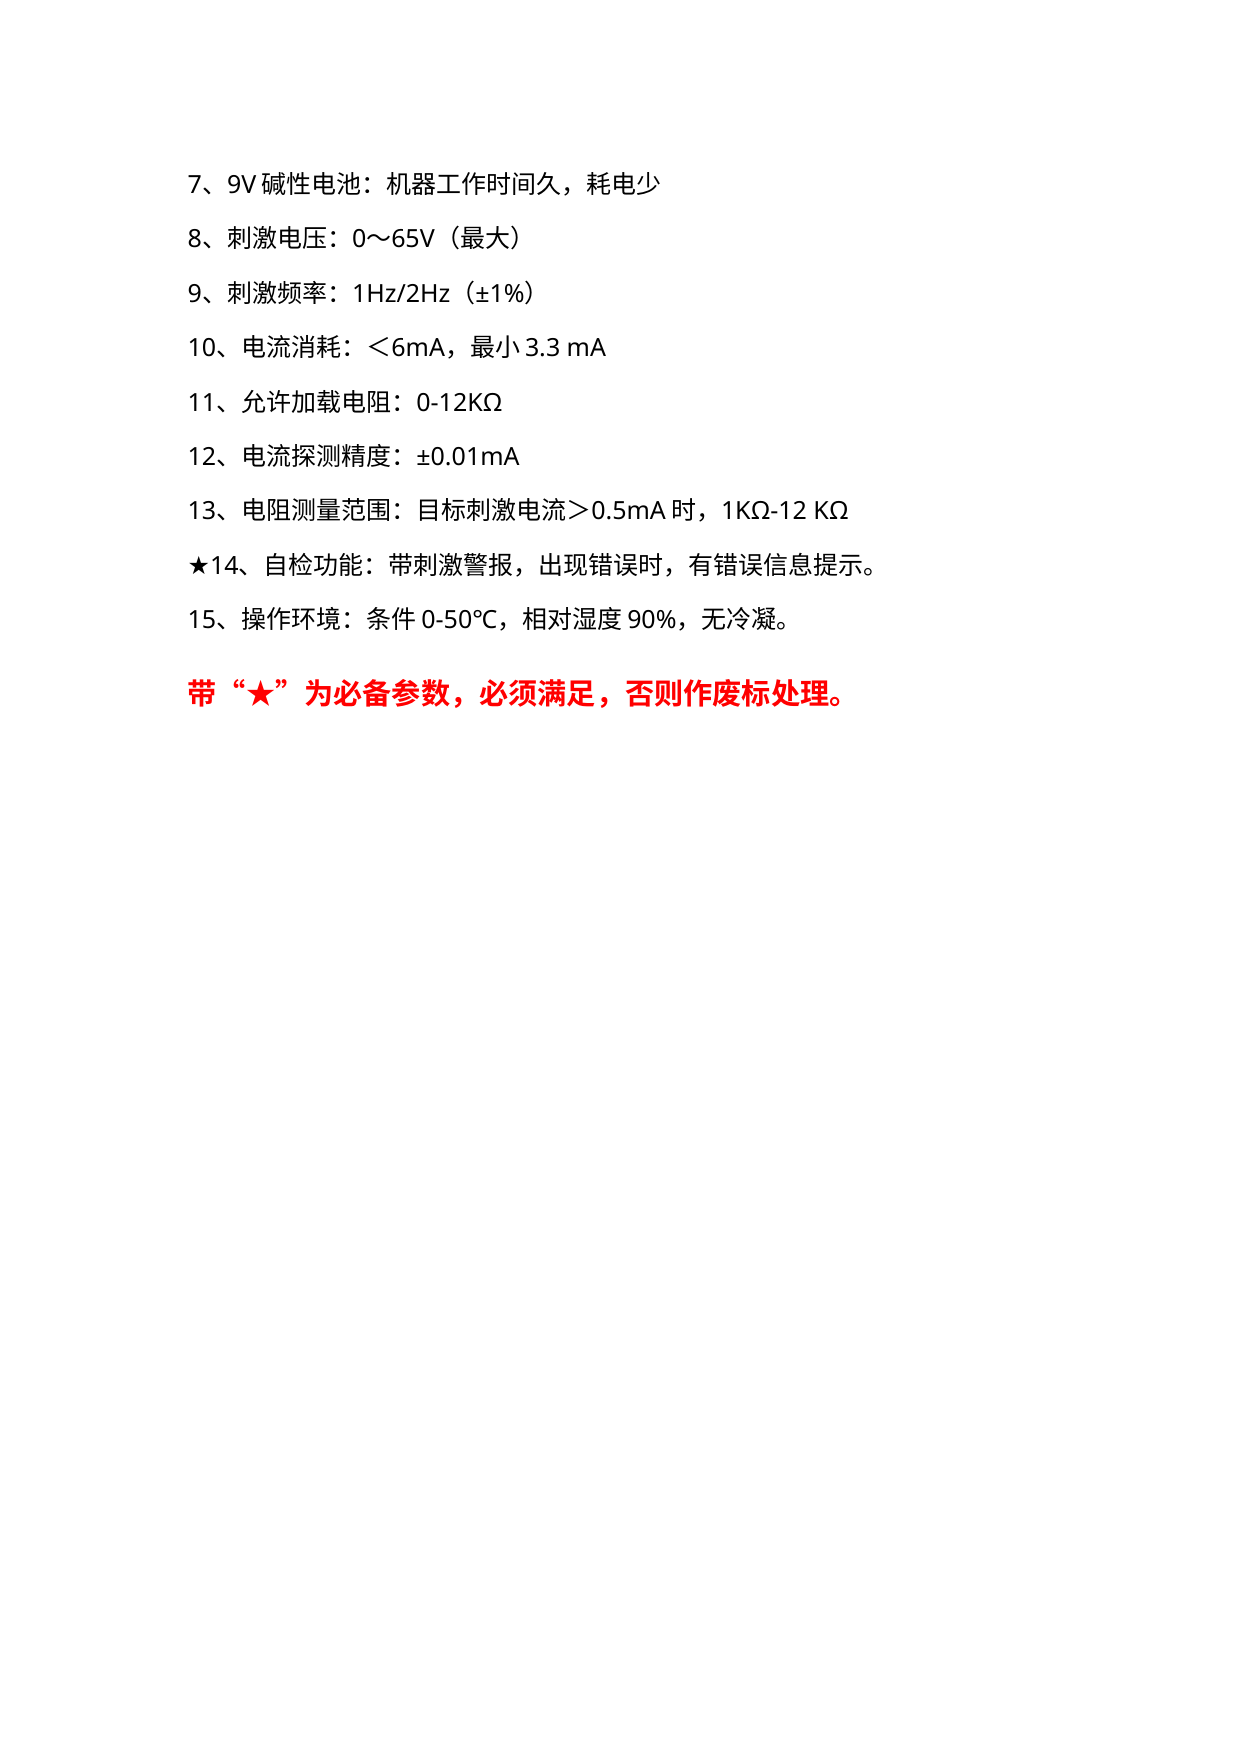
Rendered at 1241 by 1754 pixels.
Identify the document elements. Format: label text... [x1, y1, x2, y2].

text 12、电流探测精度：±0.01mA [187, 436, 1125, 473]
text 8、刺激电压：0～65V（最大） [187, 219, 1125, 255]
text 13、电阻测量范围：目标刺激电流＞0.5mA时，1KΩ-12 KΩ [187, 491, 1125, 527]
text ★14、自检功能：带刺激警报，出现错误时，有错误信息提示。 [187, 545, 1125, 581]
text 带“★”为必备参数，必须满足，否则作废标处理。 [187, 654, 1125, 729]
text 10、电流消耗：＜6mA，最小3.3 mA [187, 328, 1125, 364]
text 15、操作环境：条件0，相对湿度90%，无冷凝。 [187, 599, 1125, 636]
text 9、刺激频率：1Hz/2Hz（±1%） [187, 273, 1125, 309]
text 11、允许加载电阻：0-12KΩ [187, 382, 1125, 418]
text 7、9V碱性电池：机器工作时间久，耗电少 [187, 164, 1125, 201]
